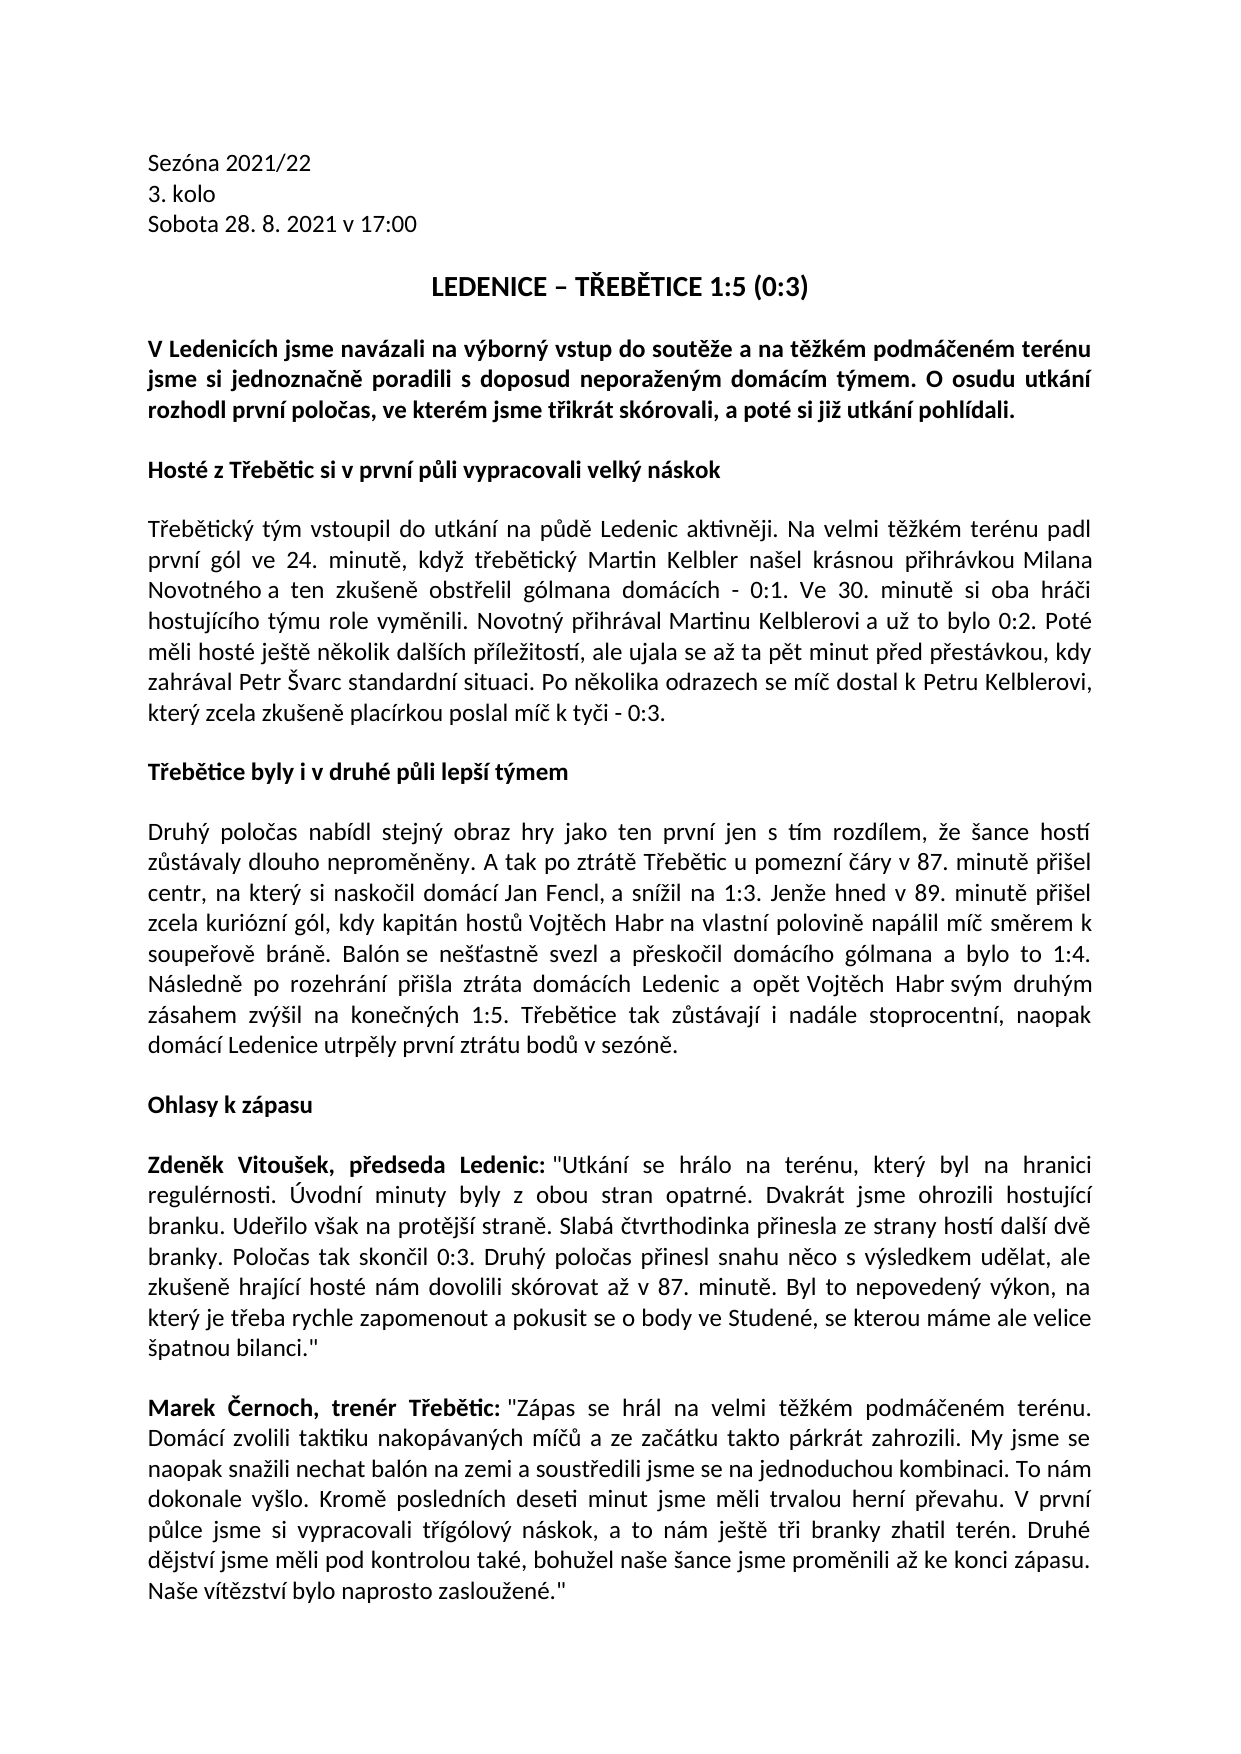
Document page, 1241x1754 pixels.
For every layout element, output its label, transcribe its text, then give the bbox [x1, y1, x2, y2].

text Marek Černoch, trenér Třebětic: "Zápas se hrál na velmi těžkém podmáčeném terénu. Domácí zvolili taktiku nakopávaných míčů a ze začátku takto párkrát zahrozili. My jsme se naopak snažili nechat balón na zemi a soustředili jsme se na jednoduchou kombinaci. To nám dokonale vyšlo. Kromě posledních deseti minut jsme měli trvalou herní převahu. V první půlce jsme si vypracovali třígólový náskok, a to nám ještě tři branky zhatil terén. Druhé dějství jsme měli pod kontrolou také, bohužel naše šance jsme proměnili až ke konci zápasu. Naše vítězství bylo naprosto zasloužené." [148, 1392, 1093, 1606]
text V Ledenicích jsme navázali na výborný vstup do soutěže a na těžkém podmáčeném terénu jsme si jednoznačně poradili s doposud neporaženým domácím týmem. O osudu utkání rozhodl první poločas, ve kterém jsme třikrát skórovali, a poté si již utkání pohlídali. [148, 333, 1093, 425]
text Hosté z Třebětic si v první půli vypracovali velký náskok [148, 454, 1093, 484]
text 3. kolo [148, 178, 1093, 209]
text Druhý poločas nabídl stejný obraz hry jako ten první jen s tím rozdílem, že šance hostí zůstávaly dlouho neproměněny. A tak po ztrátě Třebětic u pomezní čáry v 87. minutě přišel centr, na který si naskočil domácí Jan Fencl, a snížil na 1:3. Jenže hned v 89. minutě přišel zcela kuriózní gól, kdy kapitán hostů Vojtěch Habr na vlastní polovině napálil míč směrem k soupeřově bráně. Balón se nešťastně svezl a přeskočil domácího gólmana a bylo to 1:4. Následně po rozehrání přišla ztráta domácích Ledenic a opět Vojtěch Habr svým druhým zásahem zvýšil na konečných 1:5. Třebětice tak zůstávají i nadále stoprocentní, naopak domácí Ledenice utrpěly první ztrátu bodů v sezóně. [148, 816, 1093, 1060]
text Zdeněk Vitoušek, předseda Ledenic: "Utkání se hrálo na terénu, který byl na hranici regulérnosti. Úvodní minuty byly z obou stran opatrné. Dvakrát jsme ohrozili hostující branku. Udeřilo však na protější straně. Slabá čtvrthodinka přinesla ze strany hostí další dvě branky. Poločas tak skončil 0:3. Druhý poločas přinesl snahu něco s výsledkem udělat, ale zkušeně hrající hosté nám dovolili skórovat až v 87. minutě. Byl to nepovedený výkon, na který je třeba rychle zapomenout a pokusit se o body ve Studené, se kterou máme ale velice špatnou bilanci." [148, 1149, 1093, 1363]
text Sezóna 2021/22 [148, 148, 1093, 178]
text Třebětice byly i v druhé půli lepší týmem [148, 756, 1093, 787]
text Třebětický tým vstoupil do utkání na půdě Ledenic aktivněji. Na velmi těžkém terénu padl první gól ve 24. minutě, když třebětický Martin Kelbler našel krásnou přihrávkou Milana Novotného a ten zkušeně obstřelil gólmana domácích - 0:1. Ve 30. minutě si oba hráči hostujícího týmu role vyměnili. Novotný přihrával Martinu Kelblerovi a už to bylo 0:2. Poté měli hosté ještě několik dalších příležitostí, ale ujala se až ta pět minut před přestávkou, kdy zahrával Petr Švarc standardní situaci. Po několika odrazech se míč dostal k Petru Kelblerovi, který zcela zkušeně placírkou poslal míč k tyči - 0:3. [148, 513, 1093, 727]
text Ohlasy k zápasu [148, 1089, 1093, 1120]
text LEDENICE – TŘEBĚTICE 1:5 (0:3) [148, 268, 1093, 304]
text Sobota 28. 8. 2021 v 17:00 [148, 209, 1093, 239]
